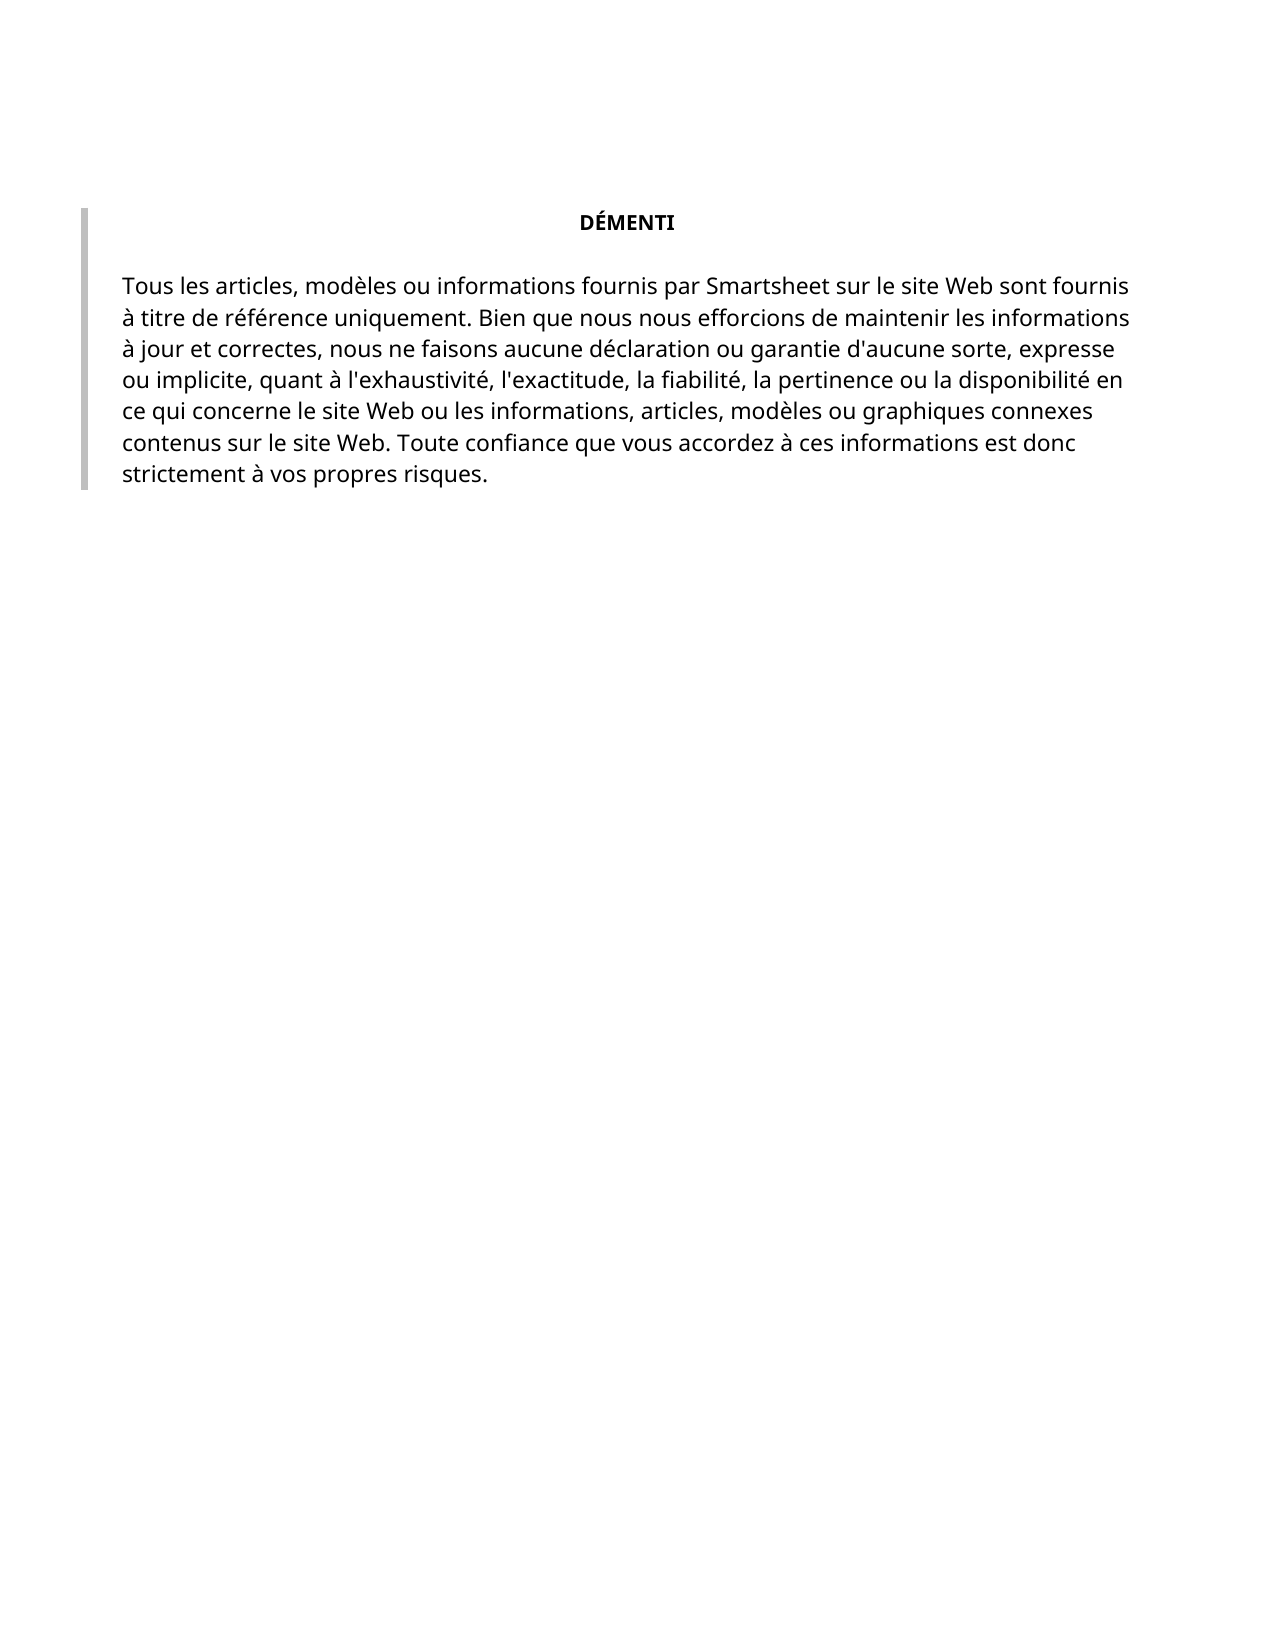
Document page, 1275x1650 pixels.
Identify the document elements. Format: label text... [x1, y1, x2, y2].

table_header DÉMENTI Tous les articles, modèles ou informations fournis par Smartsheet sur le site Web sont fournis à titre de référence uniquement. Bien que nous nous efforcions de maintenir les informations à jour et correctes, nous ne faisons aucune déclaration ou garantie d'aucune sorte, expresse ou implicite, quant à l'exhaustivité, l'exactitude, la fiabilité, la pertinence ou la disponibilité en ce qui concerne le site Web ou les informations, articles, modèles ou graphiques connexes contenus sur le site Web. Toute confiance que vous accordez à ces informations est donc strictement à vos propres risques. [88, 208, 1144, 489]
